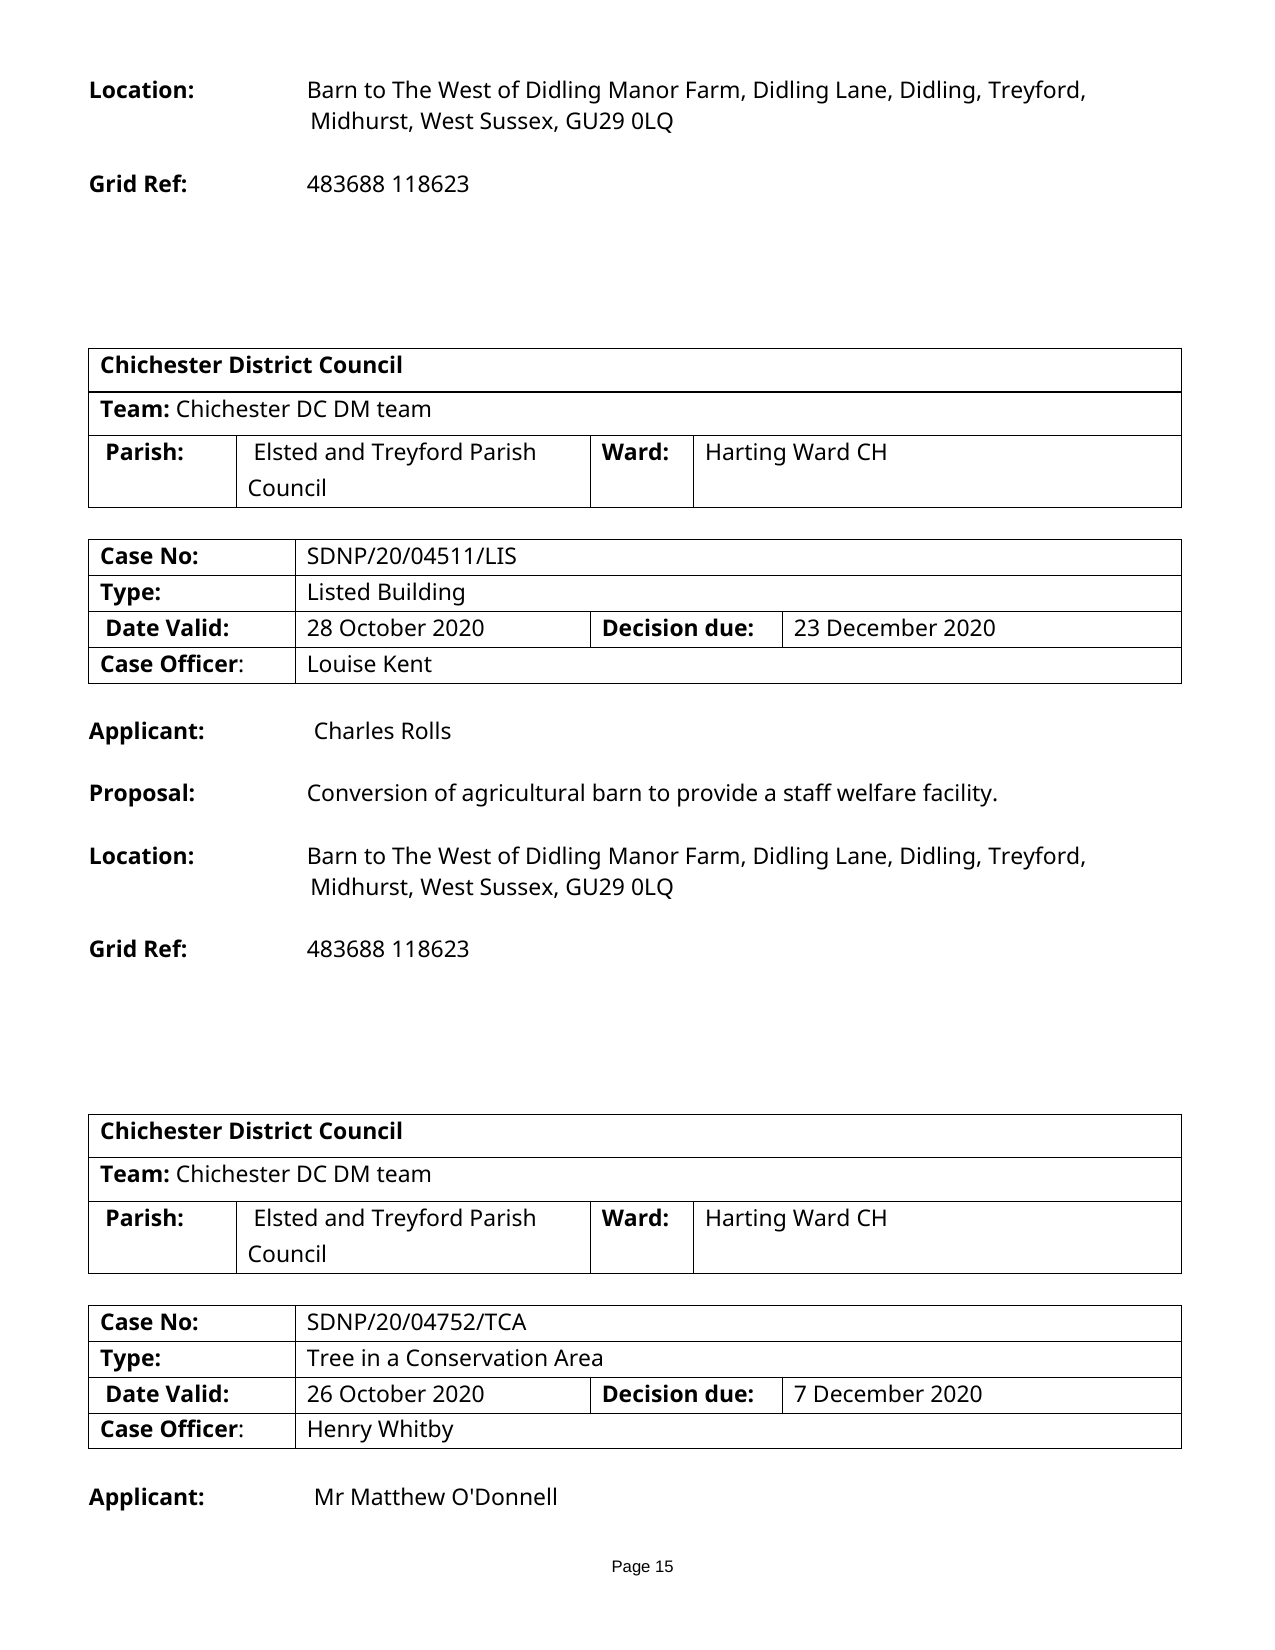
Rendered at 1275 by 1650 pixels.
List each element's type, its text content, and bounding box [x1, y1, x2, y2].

table_header SDNP/20/04511/LIS [296, 540, 1181, 575]
text Location: Barn to The West of Didling Manor Farm, Didling Lane, Didling, Treyford, Midhurst, West Sussex, GU29 0LQ [89, 74, 1196, 136]
text Applicant: Charles Rolls [89, 715, 1196, 746]
text Applicant: Mr Matthew O'Donnell [89, 1481, 1196, 1512]
table_cell Case Officer: [89, 1414, 295, 1448]
table_cell 23 December 2020 [783, 612, 1181, 647]
text Proposal: Conversion of agricultural barn to provide a staff welfare facility. [89, 777, 1196, 808]
table_cell Date Valid: [89, 1378, 295, 1412]
table_cell Team: Chichester DC DM team [89, 393, 1181, 435]
table_cell Elsted and Treyford Parish Council [237, 1202, 590, 1273]
table_header SDNP/20/04752/TCA [296, 1306, 1181, 1341]
table_cell Louise Kent [296, 648, 1181, 682]
table_cell Parish: [89, 1202, 236, 1273]
table_cell Listed Building [296, 576, 1181, 611]
table_cell Henry Whitby [296, 1414, 1181, 1448]
table_cell Case Officer: [89, 648, 295, 682]
table_cell 26 October 2020 [296, 1378, 590, 1412]
table_header Chichester District Council [89, 349, 1181, 391]
table_cell Ward: [591, 1202, 693, 1273]
text Location: Barn to The West of Didling Manor Farm, Didling Lane, Didling, Treyford, Midhurst, West Sussex, GU29 0LQ [89, 840, 1196, 902]
table_cell 28 October 2020 [296, 612, 590, 647]
table_cell Type: [89, 576, 295, 611]
table_cell Type: [89, 1342, 295, 1377]
table_cell Ward: [591, 436, 693, 507]
table_cell Harting Ward CH [694, 436, 1181, 507]
table_cell Decision due: [591, 1378, 782, 1412]
table_cell Parish: [89, 436, 236, 507]
table_cell Harting Ward CH [694, 1202, 1181, 1273]
table_cell Tree in a Conservation Area [296, 1342, 1181, 1377]
text Grid Ref: 483688 118623 [89, 933, 1196, 965]
table_cell Elsted and Treyford Parish Council [237, 436, 590, 507]
table_cell 7 December 2020 [783, 1378, 1181, 1412]
table_cell Team: Chichester DC DM team [89, 1158, 1181, 1201]
table_cell Date Valid: [89, 612, 295, 647]
table_header Case No: [89, 1306, 295, 1341]
table_header Chichester District Council [89, 1115, 1181, 1157]
table_cell Decision due: [591, 612, 782, 647]
table_header Case No: [89, 540, 295, 575]
text Grid Ref: 483688 118623 [89, 168, 1196, 199]
